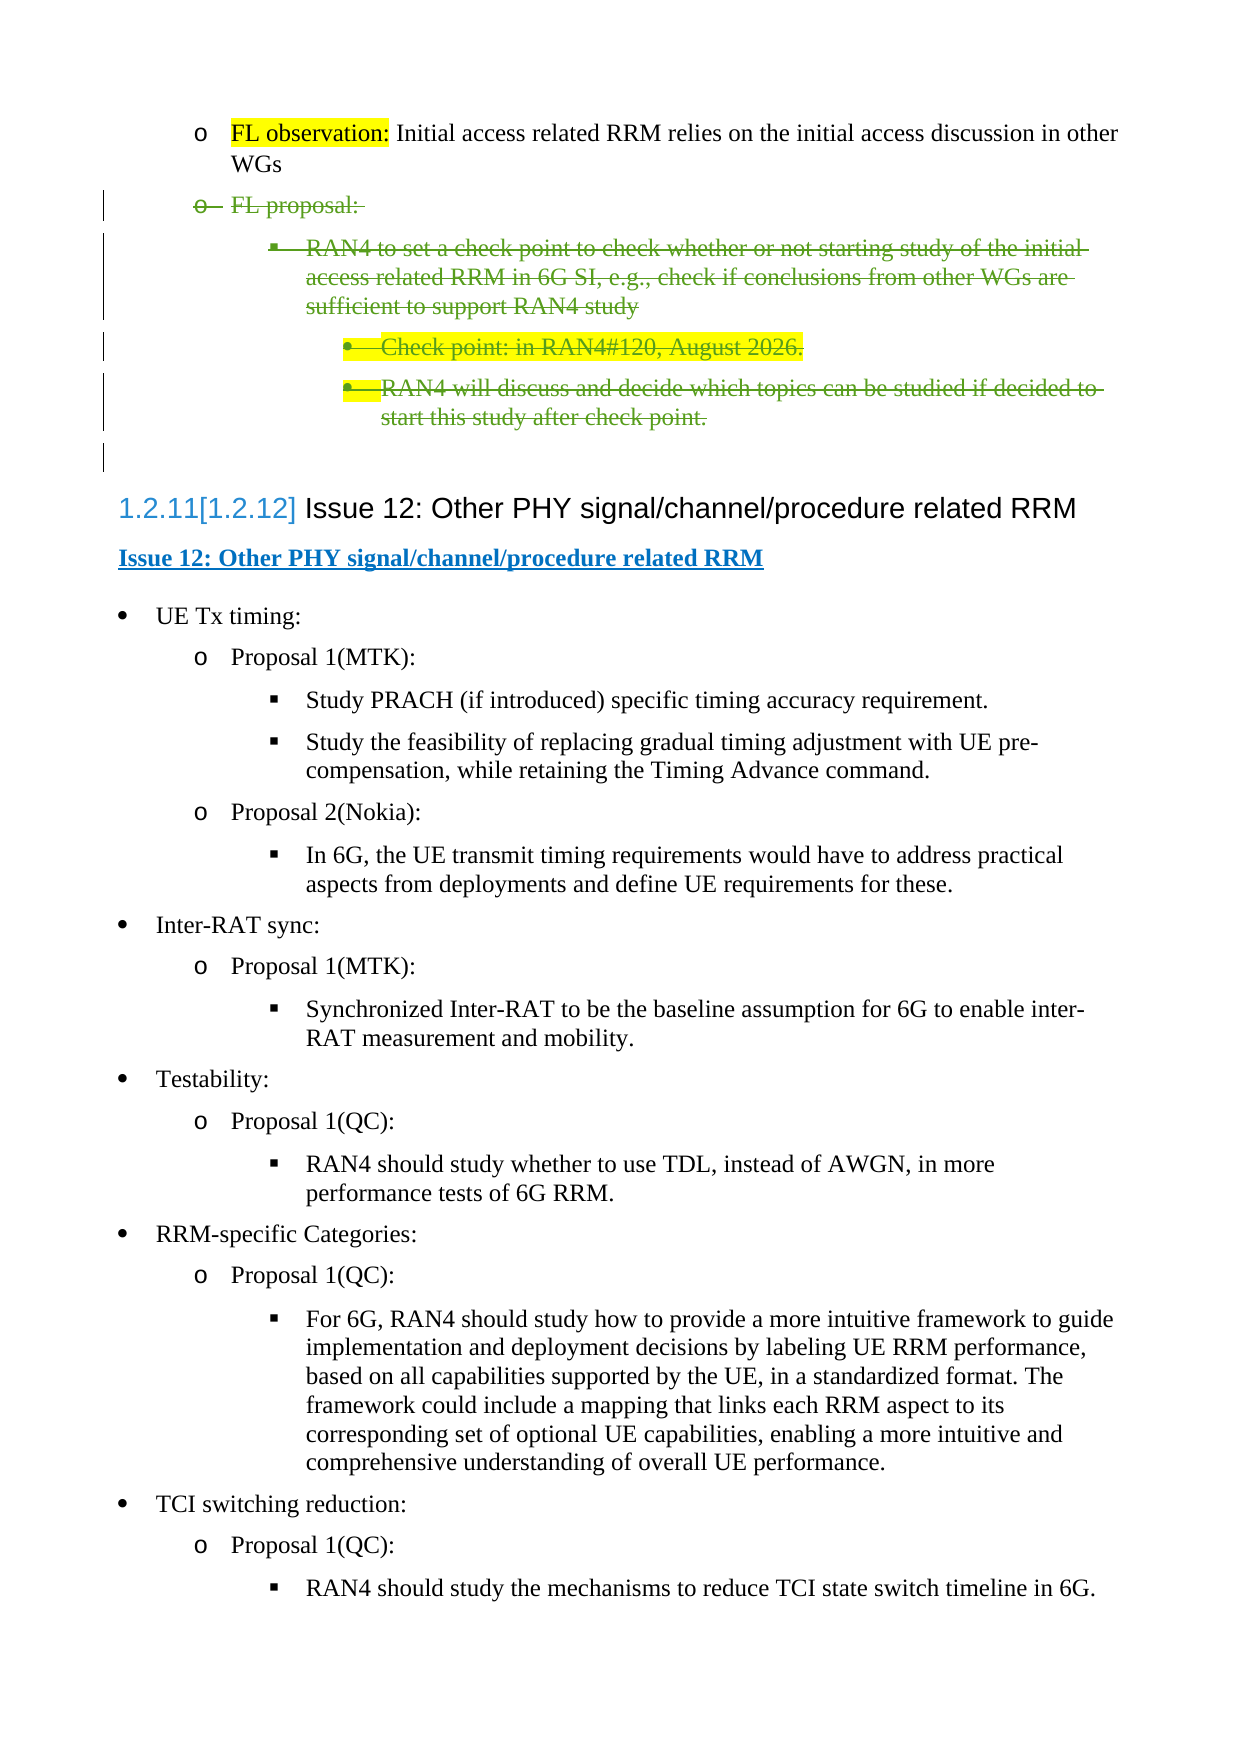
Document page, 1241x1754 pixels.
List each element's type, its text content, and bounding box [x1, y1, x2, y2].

subtitle Issue 12: Other PHY signal/channel/procedure related RRM [118, 491, 1122, 524]
list RAN4 should study the mechanisms to reduce TCI state switch timeline in 6G. [268, 1573, 1122, 1602]
list Proposal 1(MTK): [193, 642, 1122, 673]
list UE Tx timing: [118, 601, 1122, 629]
list Proposal 2(Nokia): [193, 797, 1122, 827]
list RRM-specific Categories: [118, 1219, 1122, 1248]
list For 6G, RAN4 should study how to provide a more intuitive framework to guide implementation and deployment decisions by labeling UE RRM performance, based on all capabilities supported by the UE, in a standardized format. The framework could include a mapping that links each RRM aspect to its corresponding set of optional UE capabilities, enabling a more intuitive and comprehensive understanding of overall UE performance. [268, 1304, 1122, 1476]
list In 6G, the UE transmit timing requirements would have to address practical aspects from deployments and define UE requirements for these. [268, 840, 1122, 897]
list Proposal 1(QC): [193, 1530, 1122, 1561]
list Study PRACH (if introduced) specific timing accuracy requirement. [268, 685, 1122, 714]
list Proposal 1(MTK): [193, 951, 1122, 982]
list Testability: [118, 1064, 1122, 1093]
list Proposal 1(QC): [193, 1260, 1122, 1291]
list Proposal 1(QC): [193, 1106, 1122, 1137]
list Inter-RAT sync: [118, 910, 1122, 939]
list Synchronized Inter-RAT to be the baseline assumption for 6G to enable inter-RAT measurement and mobility. [268, 994, 1122, 1052]
text Issue 12: Other PHY signal/channel/procedure related RRM [118, 543, 1122, 572]
list TCI switching reduction: [118, 1489, 1122, 1517]
list FL observation: Initial access related RRM relies on the initial access discussion in other WGs [193, 118, 1122, 178]
list Study the feasibility of replacing gradual timing adjustment with UE pre-compensation, while retaining the Timing Advance command. [268, 727, 1122, 784]
list RAN4 should study whether to use TDL, instead of AWGN, in more performance tests of 6G RRM. [268, 1149, 1122, 1207]
